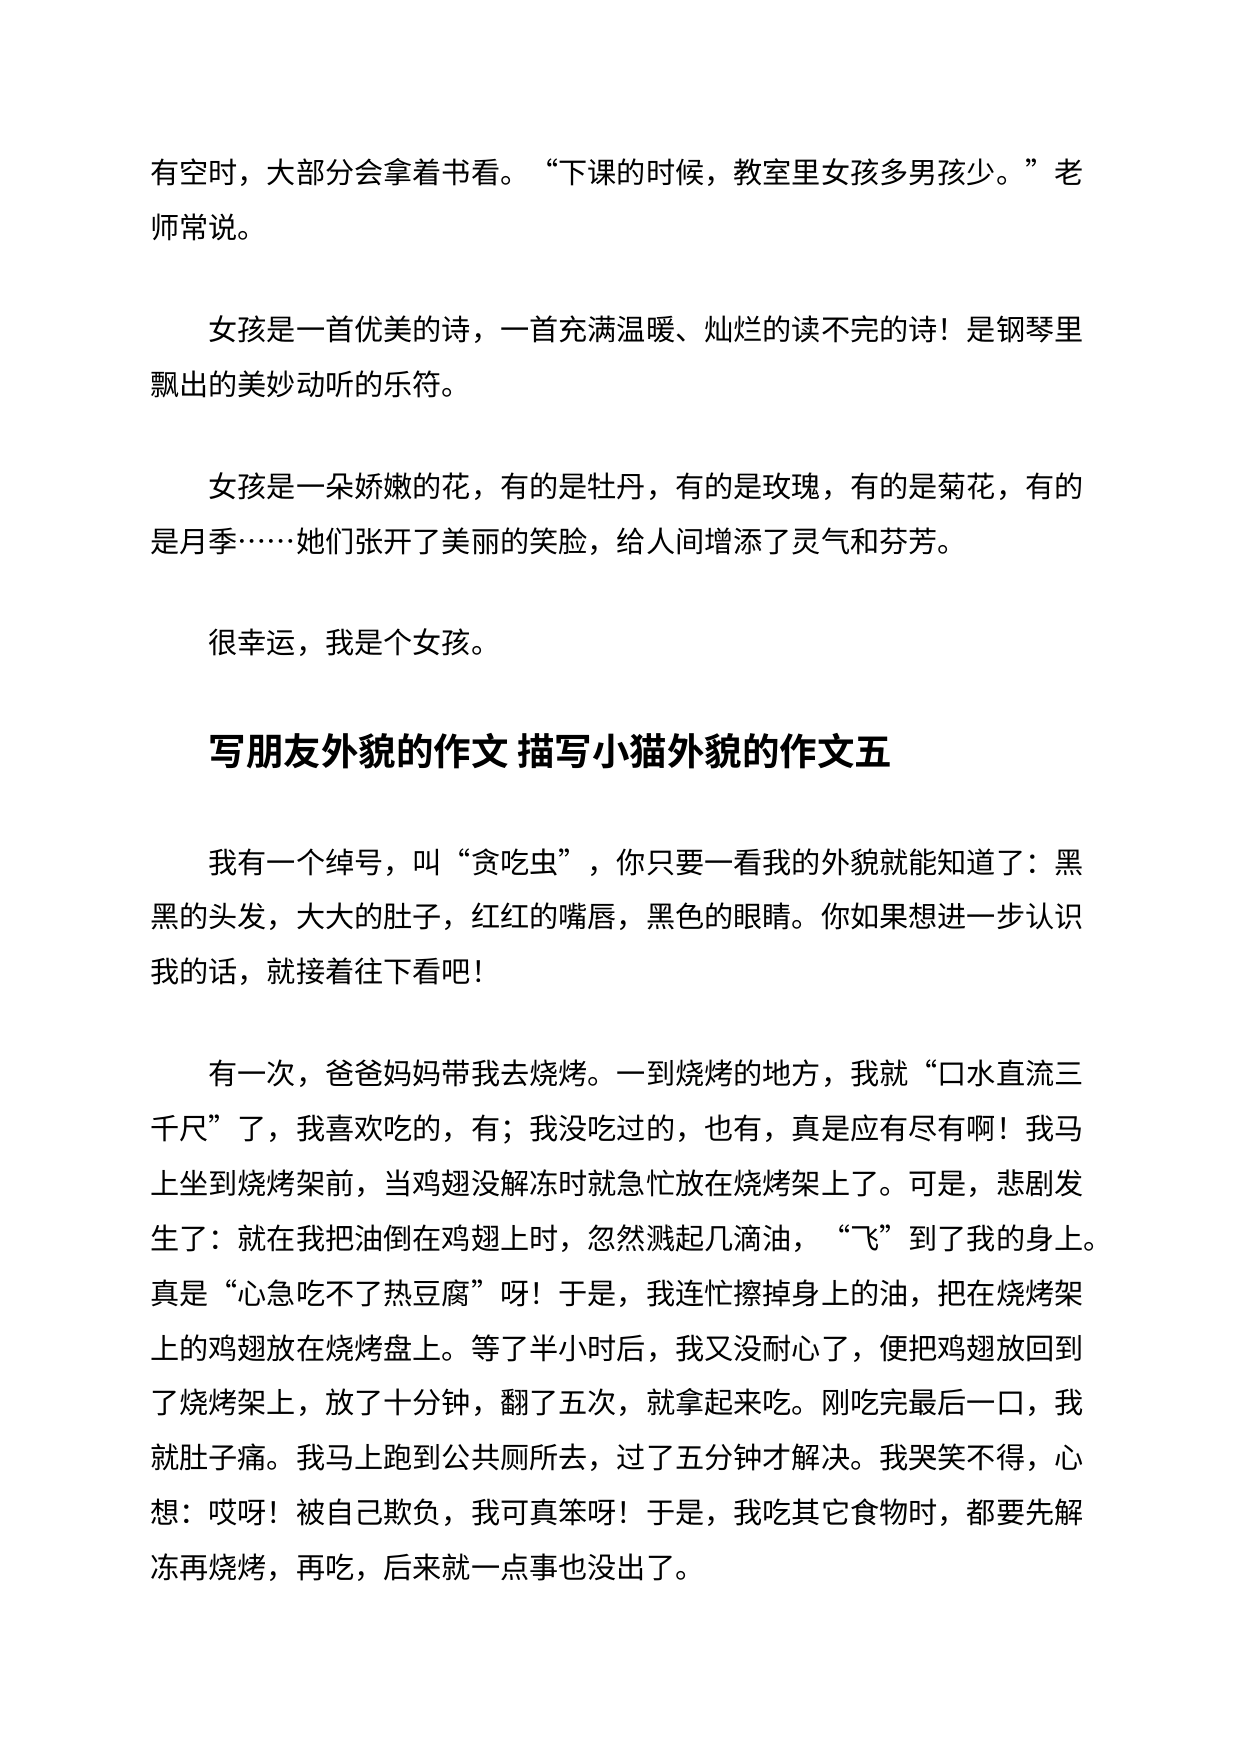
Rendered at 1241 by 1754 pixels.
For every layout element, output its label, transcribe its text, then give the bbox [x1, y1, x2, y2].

text 很幸运，我是个女孩。 [150, 620, 1090, 662]
text 有一次，爸爸妈妈带我去烧烤。一到烧烤的地方，我就“口水直流三千尺”了，我喜欢吃的，有；我没吃过的，也有，真是应有尽有啊！我马上坐到烧烤架前，当鸡翅没解冻时就急忙放在烧烤架上了。可是，悲剧发生了：就在我把油倒在鸡翅上时，忽然溅起几滴油，“飞”到了我的身上。真是“心急吃不了热豆腐”呀！于是，我连忙擦掉身上的油，把在烧烤架上的鸡翅放在烧烤盘上。等了半小时后，我又没耐心了，便把鸡翅放回到了烧烤架上，放了十分钟，翻了五次，就拿起来吃。刚吃完最后一口，我就肚子痛。我马上跑到公共厕所去，过了五分钟才解决。我哭笑不得，心想：哎呀！被自己欺负，我可真笨呀！于是，我吃其它食物时，都要先解冻再烧烤，再吃，后来就一点事也没出了。 [150, 1051, 1090, 1587]
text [150, 150, 1090, 247]
text 写朋友外貌的作文 描写小猫外貌的作文五 [150, 722, 1090, 776]
text 女孩是一首优美的诗，一首充满温暖、灿烂的读不完的诗！是钢琴里飘出的美妙动听的乐符。 [150, 307, 1090, 404]
text 女孩是一朵娇嫩的花，有的是牡丹，有的是玫瑰，有的是菊花，有的是月季……她们张开了美丽的笑脸，给人间增添了灵气和芬芳。 [150, 463, 1090, 561]
text 我有一个绰号，叫“贪吃虫”，你只要一看我的外貌就能知道了：黑黑的头发，大大的肚子，红红的嘴唇，黑色的眼睛。你如果想进一步认识我的话，就接着往下看吧！ [150, 839, 1090, 991]
